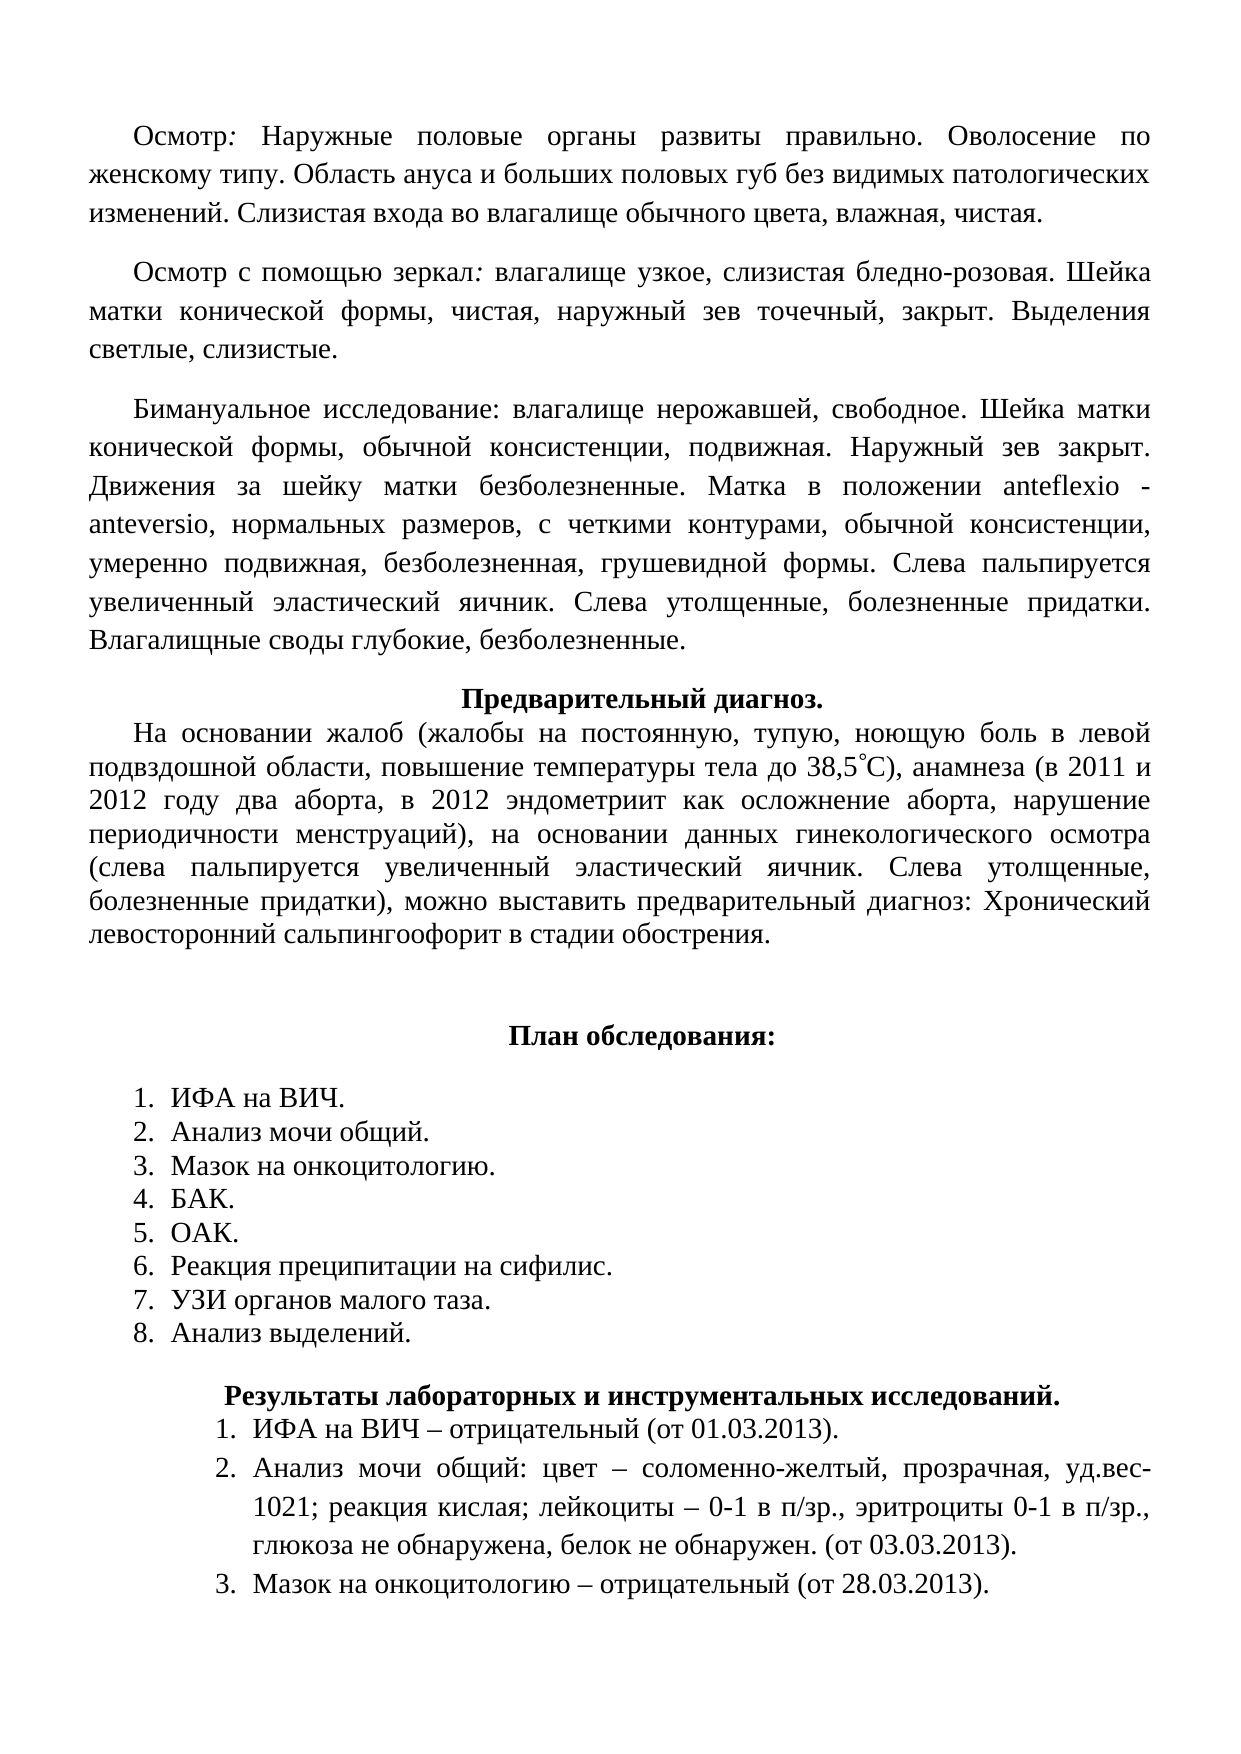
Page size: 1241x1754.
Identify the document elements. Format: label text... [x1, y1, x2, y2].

text Бимануальное исследование: влагалище нерожавшей, свободное. Шейка матки конической формы, обычной консистенции, подвижная. Наружный зев закрыт. Движения за шейку матки безболезненные. Матка в положении anteflexio - anteversio, нормальных размеров, с четкими контурами, обычной консистенции, умеренно подвижная, безболезненная, грушевидной формы. Слева пальпируется увеличенный эластический яичник. Слева утолщенные, болезненные придатки. Влагалищные своды глубокие, безболезненные. [88, 391, 1152, 656]
list Анализ мочи общий. [133, 1143, 1152, 1177]
list ОАК. [133, 1331, 1152, 1365]
list БАК. [133, 1269, 1152, 1302]
text На основании жалоб (жалобы на постоянную, тупую, ноющую боль в левой подвздошной области, повышение температуры тела до 38,5С), анамнеза (в 2011 и 2012 году два аборта, в 2012 эндометриит как осложнение аборта, нарушение периодичности менструаций), на основании данных гинекологического осмотра (слева пальпируется увеличенный эластический яичник. Слева утолщенные, болезненные придатки), можно выставить предварительный диагноз: Хронический левосторонний сальпингоофорит в стадии обострения. [88, 715, 1152, 950]
list Мазок на онкоцитологию. [133, 1206, 1152, 1239]
list УЗИ органов малого таза. [133, 1457, 1152, 1490]
text Предварительный диагноз. [88, 682, 1152, 715]
text План обследования: [88, 1018, 1152, 1051]
list ИФА на ВИЧ. [133, 1081, 1152, 1114]
list Анализ выделений. [133, 1519, 1152, 1553]
text Результаты лабораторных и инструментальных исследований. [88, 1582, 1152, 1616]
text Осмотр с помощью зеркал: влагалище узкое, слизистая бледно-розовая. Шейка матки конической формы, чистая, наружный зев точечный, закрыт. Выделения светлые, слизистые. [88, 254, 1152, 365]
text Осмотр: Наружные половые органы развиты правильно. Оволосение по женскому типу. Область ануса и больших половых губ без видимых патологических изменений. Слизистая входа во влагалище обычного цвета, влажная, чистая. [88, 118, 1152, 229]
list Реакция преципитации на сифилис. [133, 1394, 1152, 1428]
